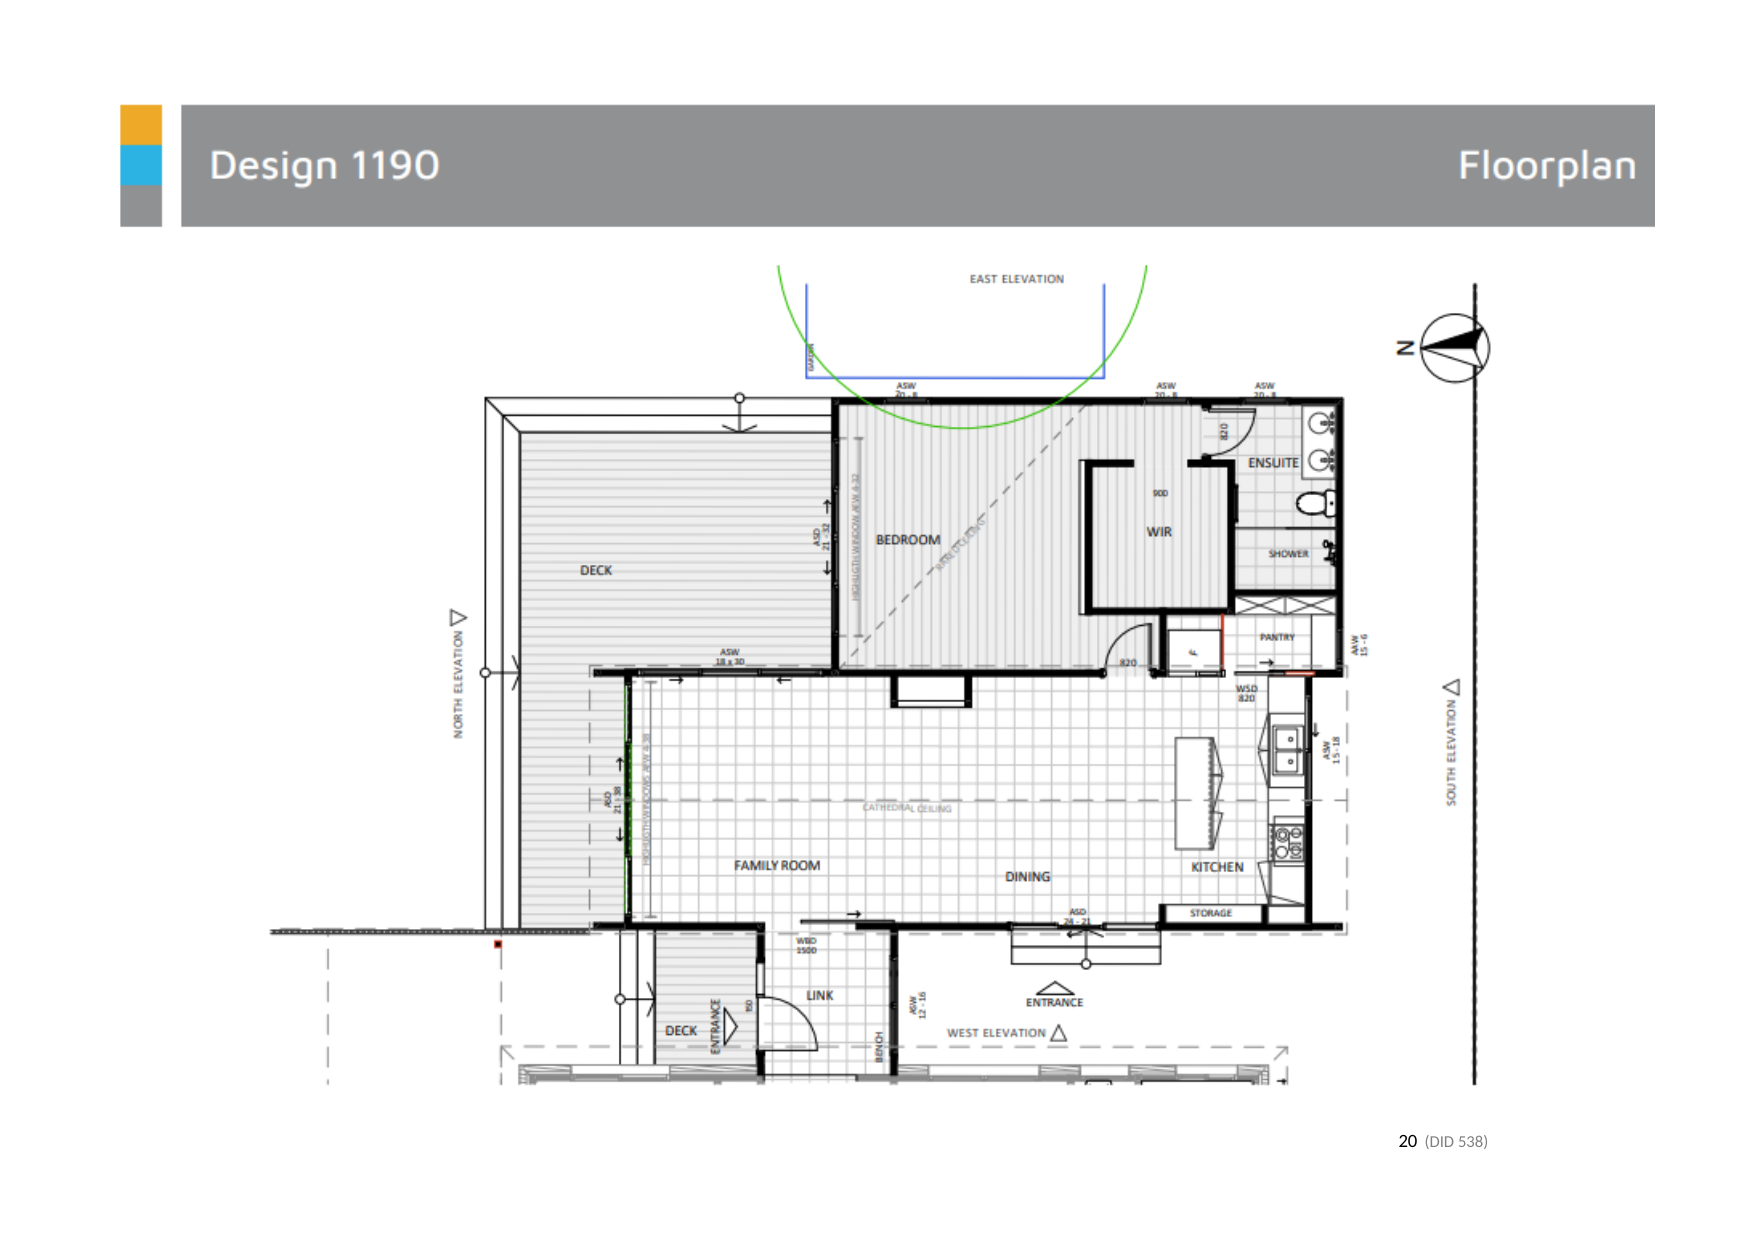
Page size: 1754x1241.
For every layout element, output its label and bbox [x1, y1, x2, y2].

picture [119, 102, 1655, 1103]
